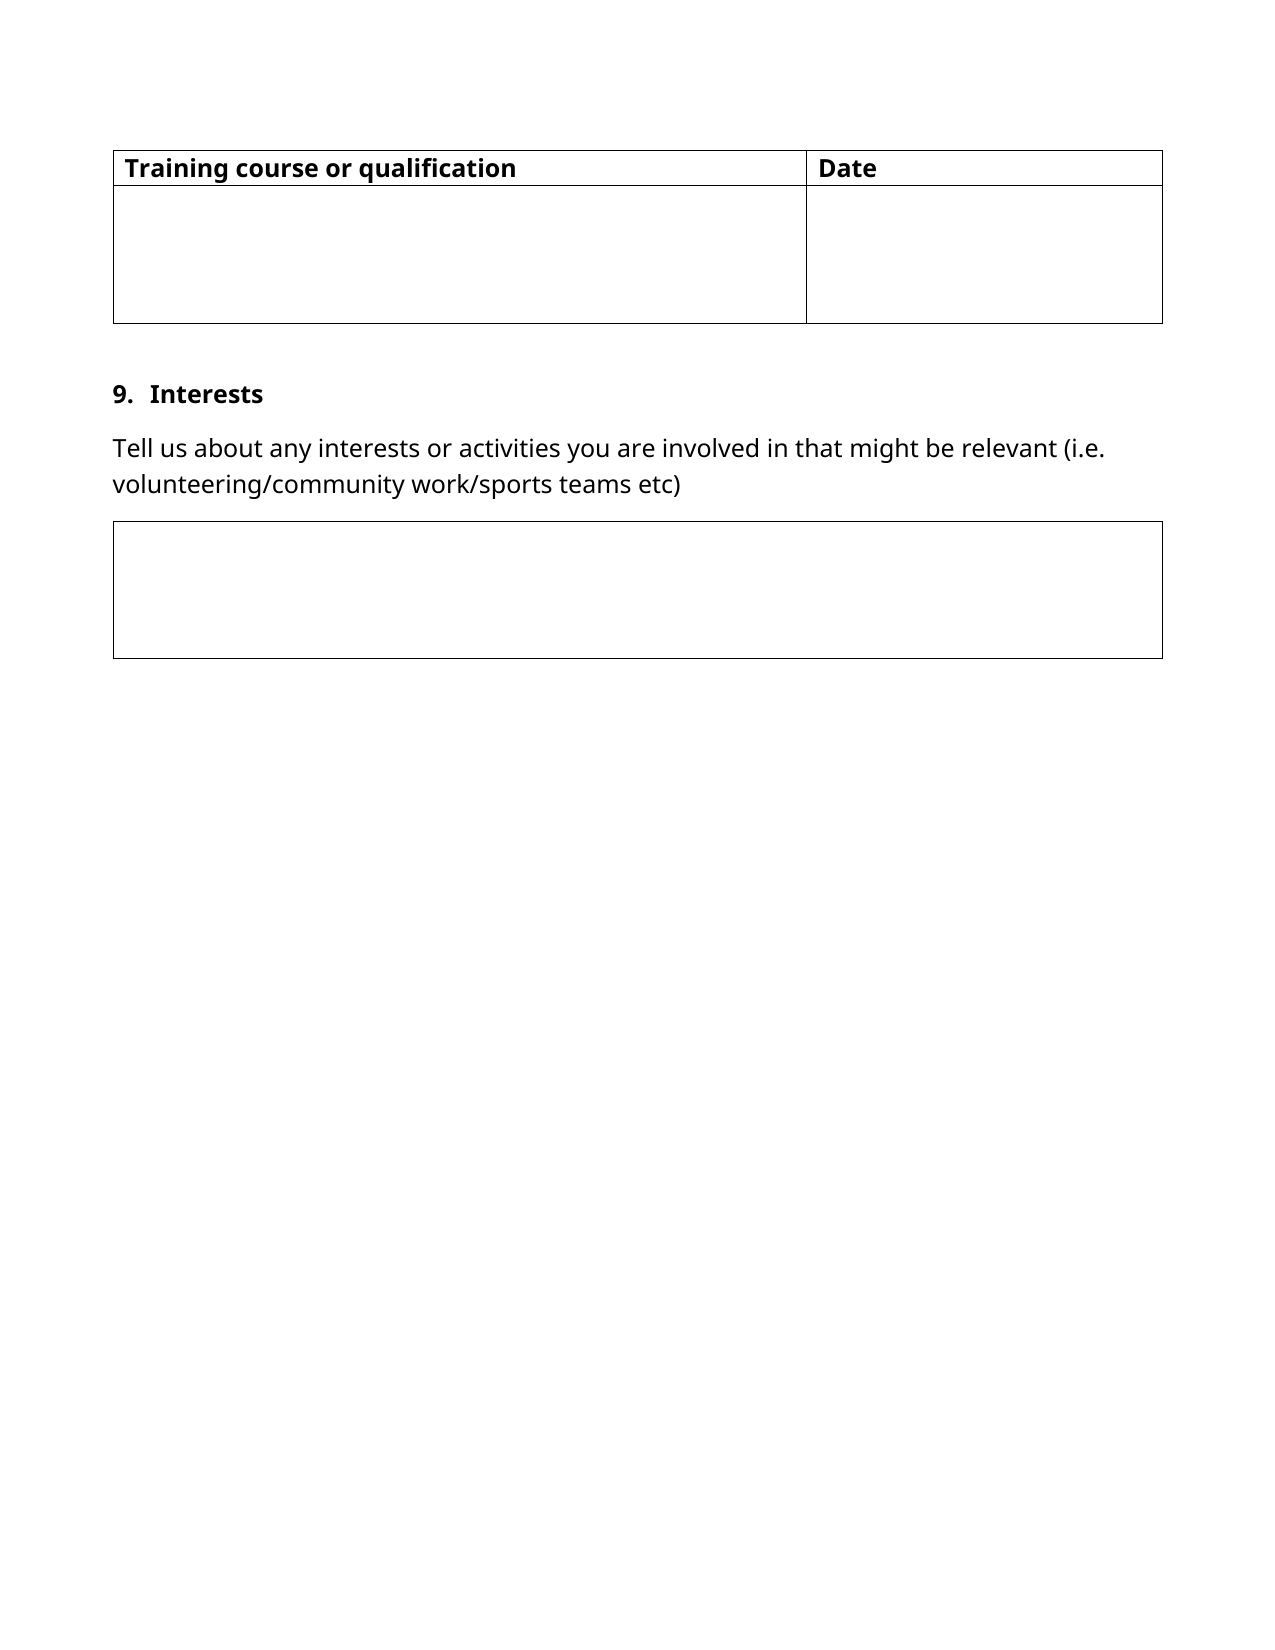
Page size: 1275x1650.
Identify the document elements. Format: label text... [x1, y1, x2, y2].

list Interests [112, 377, 1162, 411]
table_cell [807, 186, 1162, 322]
table_header [114, 522, 1162, 658]
table_header Training course or qualification [114, 151, 806, 185]
table_header Date [807, 151, 1162, 185]
text Tell us about any interests or activities you are involved in that might be relevant (i.e. volunteering/community work/sports teams etc) [112, 430, 1162, 501]
table_cell [114, 186, 806, 322]
